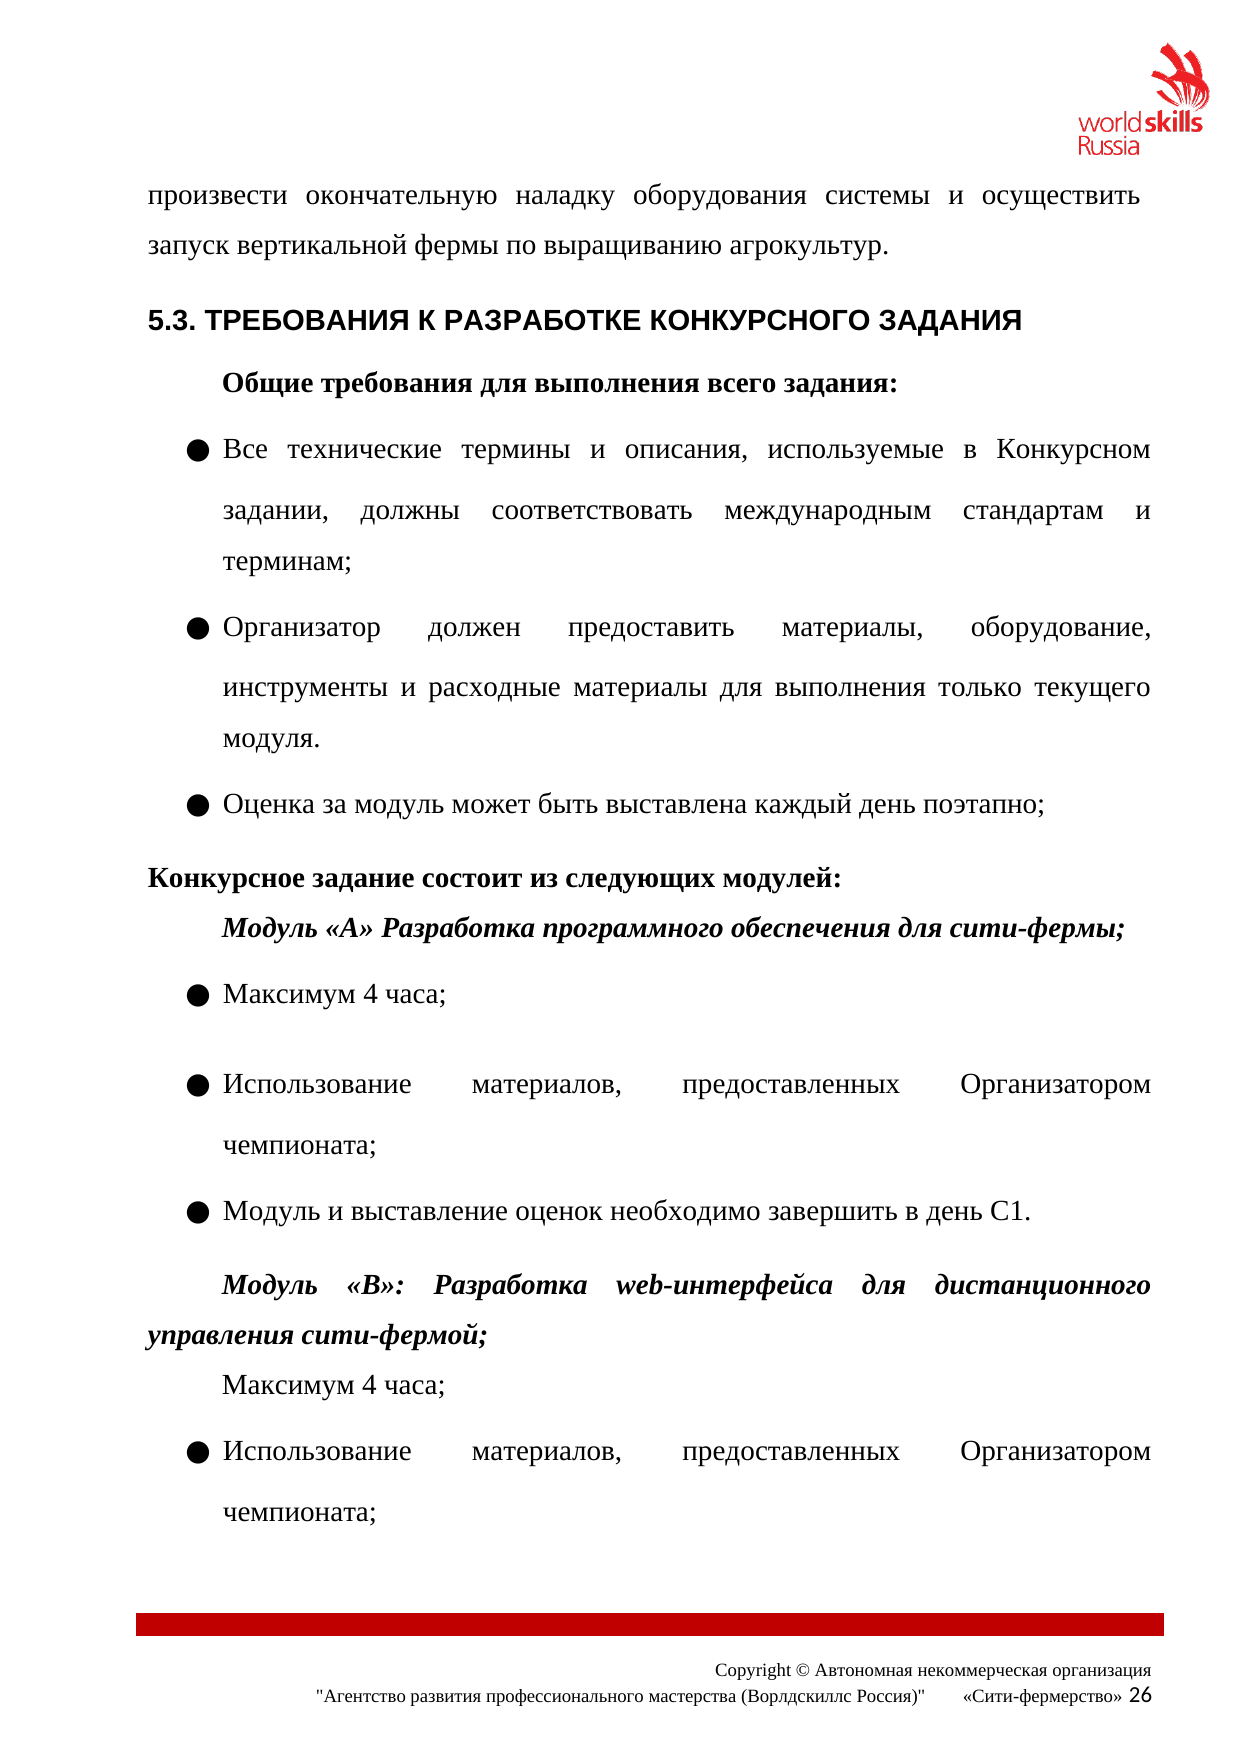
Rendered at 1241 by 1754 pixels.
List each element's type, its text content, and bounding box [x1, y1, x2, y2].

list Организатор должен предоставить материалы, оборудование, инструменты и расходные материалы для выполнения только текущего модуля. [185, 593, 1152, 753]
list Использование материалов, предоставленных Организатором чемпионата; [185, 1050, 1152, 1160]
picture [1078, 42, 1235, 155]
text Конкурсное задание состоит из следующих модулей: [148, 860, 1152, 893]
text Модуль «А» Разработка программного обеспечения для сити-фермы; [148, 910, 1152, 944]
list Все технические термины и описания, используемые в Конкурсном задании, должны соответствовать международным стандартам и терминам; [185, 416, 1152, 576]
text Максимум 4 часа; [148, 1367, 1152, 1401]
list Использование материалов, предоставленных Организатором чемпионата; [185, 1418, 1152, 1528]
list Максимум 4 часа; [185, 961, 1152, 1020]
subtitle 5.3. ТРЕБОВАНИЯ К РАЗРАБОТКЕ КОНКУРСНОГО ЗАДАНИЯ [148, 303, 1152, 336]
list Оценка за модуль может быть выставлена каждый день поэтапно; [185, 770, 1152, 830]
list Модуль и выставление оценок необходимо завершить в день С1. [185, 1177, 1152, 1237]
text Модуль «B»: Разработка web-интерфейса для дистанционного управления сити-фермой; [148, 1267, 1152, 1351]
text Общие требования для выполнения всего задания: [148, 366, 1152, 399]
